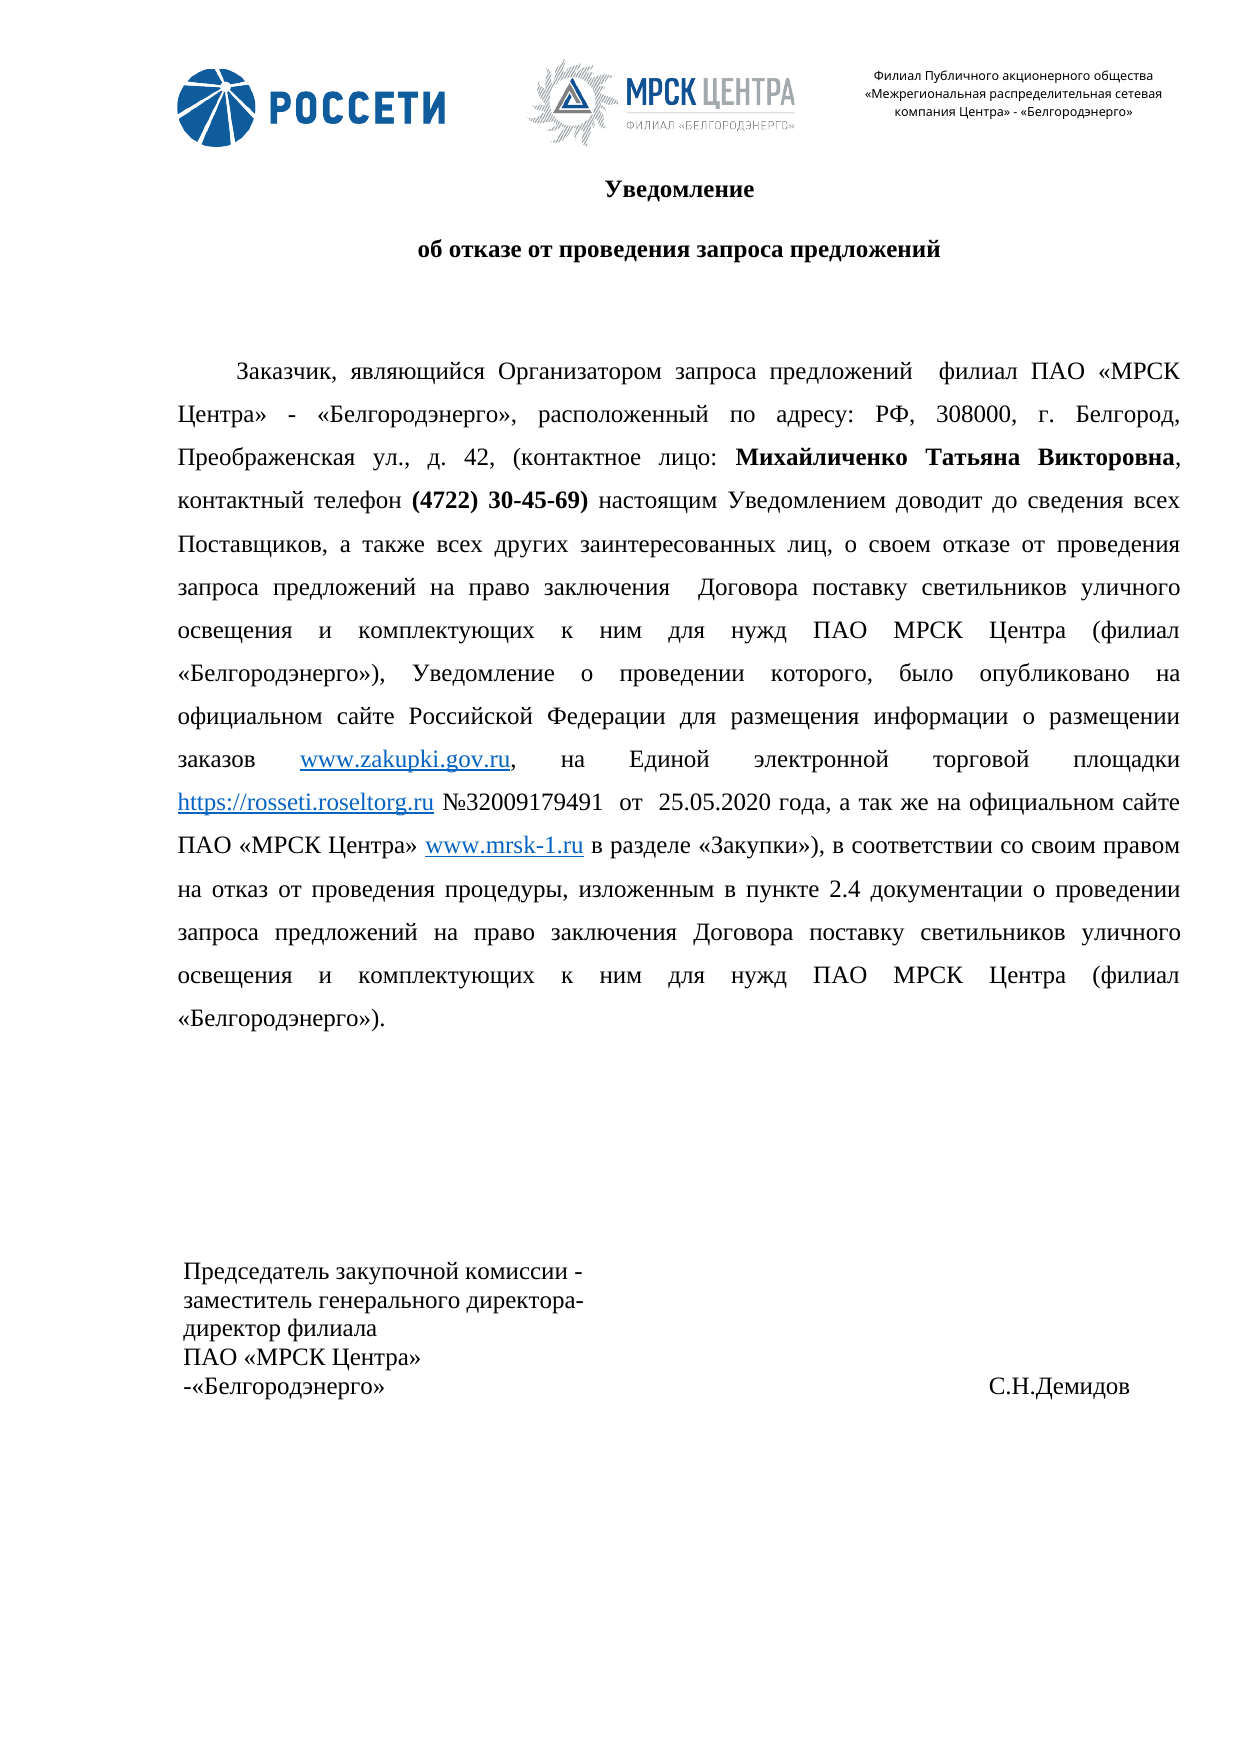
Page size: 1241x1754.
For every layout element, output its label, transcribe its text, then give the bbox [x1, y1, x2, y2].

text Заказчик, являющийся Организатором запроса предложений филиал ПАО «МРСК Центра» - «Белгородэнерго», расположенный по адресу: РФ, 308000, г. Белгород, Преображенская ул., д. 42, (контактное лицо: Михайличенко Татьяна Викторовна, контактный телефон (4722) 30-45-69) настоящим Уведомлением доводит до сведения всех Поставщиков, а также всех других заинтересованных лиц, о своем отказе от проведения запроса предложений на право заключения Договора поставку светильников уличного освещения и комплектующих к ним для нужд ПАО МРСК Центра (филиал «Белгородэнерго»), Уведомление о проведении которого, было опубликовано на официальном сайте Российской Федерации для размещения информации о размещении заказов www.zakupki.gov.ru, на Единой электронной торговой площадки https://rosseti.roseltorg.ru №32009179491 от 25.05.2020 года, а так же на официальном сайте ПАО «МРСК Центра» www.mrsk-1.ru в разделе «Закупки»), в соответствии со своим правом на отказ от проведения процедуры, изложенным в пункте 2.4 документации о проведении запроса предложений на право заключения Договора поставку светильников уличного освещения и комплектующих к ним для нужд ПАО МРСК Центра (филиал «Белгородэнерго»). [177, 356, 1181, 1032]
text Председатель закупочной комиссии - [177, 1256, 1175, 1285]
text заместитель генерального директора- [177, 1285, 1175, 1313]
text -«Белгородэнерго» С.Н.Демидов [177, 1371, 1175, 1400]
list об отказе от проведения запроса предложений [177, 234, 1181, 263]
picture [527, 59, 795, 147]
picture [177, 69, 445, 147]
text директор филиала [177, 1313, 1175, 1342]
text ПАО «МРСК Центра» [177, 1342, 1175, 1371]
text Уведомление [177, 174, 1181, 203]
